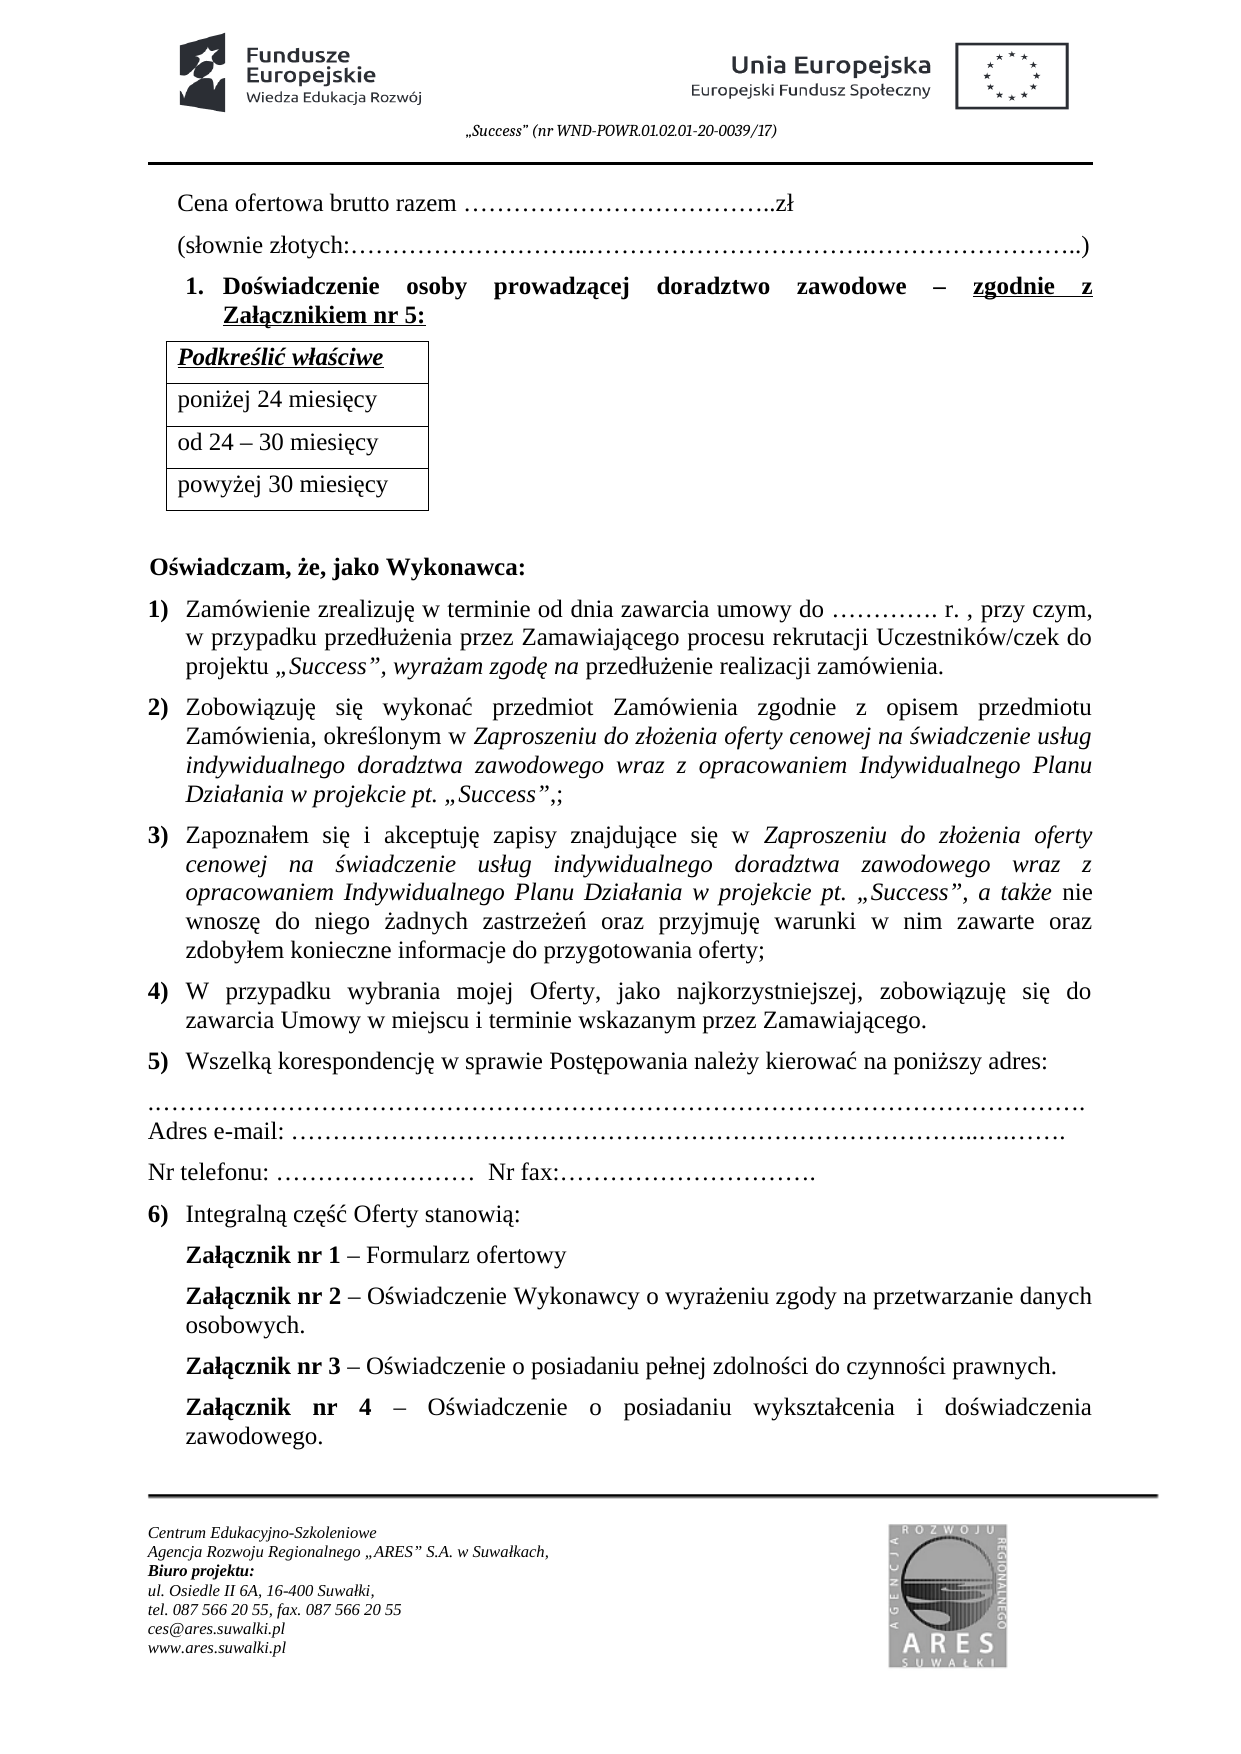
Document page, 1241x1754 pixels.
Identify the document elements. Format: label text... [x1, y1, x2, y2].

text Załącznik nr 3 – Oświadczenie o posiadaniu pełnej zdolności do czynności prawnych. [185, 1351, 1093, 1380]
list W przypadku wybrania mojej Oferty, jako najkorzystniejszej, zobowiązuję się do zawarcia Umowy w miejscu i terminie wskazanym przez Zamawiającego. [148, 976, 1093, 1034]
text Nr telefonu: …………………… Nr fax:…………………………. [148, 1157, 1093, 1186]
picture [176, 27, 427, 114]
picture [679, 28, 1074, 115]
table_cell powyżej 30 miesięcy [167, 469, 428, 510]
text Oświadczam, że, jako Wykonawca: [149, 552, 1093, 581]
text Cena ofertowa brutto razem ………………………………..zł [177, 188, 1093, 217]
text Załącznik nr 1 – Formularz ofertowy [185, 1240, 1093, 1269]
table_cell poniżej 24 miesięcy [167, 384, 428, 426]
list Doświadczenie osoby prowadzącej doradztwo zawodowe – zgodnie z Załącznikiem nr 5: [185, 271, 1093, 328]
text .…………………………………………………………………………………………………. Adres e-mail: ………………………………………………………………………..….……. [148, 1087, 1093, 1145]
list Zapoznałem się i akceptuję zapisy znajdujące się w Zaproszeniu do złożenia oferty cenowej na świadczenie usług indywidualnego doradztwa zawodowego wraz z opracowaniem Indywidualnego Planu Działania w projekcie pt. „Success”, a także nie wnoszę do niego żadnych zastrzeżeń oraz przyjmuję warunki w nim zawarte oraz zdobyłem konieczne informacje do przygotowania oferty; [148, 820, 1093, 964]
list Zamówienie zrealizuję w terminie od dnia zawarcia umowy do …………. r. , przy czym, w przypadku przedłużenia przez Zamawiającego procesu rekrutacji Uczestników/czek do projektu „Success”, wyrażam zgodę na przedłużenie realizacji zamówienia. [148, 594, 1093, 680]
text Załącznik nr 2 – Oświadczenie Wykonawcy o wyrażeniu zgody na przetwarzanie danych osobowych. [185, 1281, 1093, 1339]
picture [147, 1494, 1162, 1501]
list Wszelką korespondencję w sprawie Postępowania należy kierować na poniższy adres: [148, 1046, 1093, 1075]
text (słownie złotych:………………………..…………………………….……………………..) [177, 230, 1093, 258]
table_header Podkreślić właściwe [167, 342, 428, 383]
table_cell od 24 – 30 miesięcy [167, 427, 428, 468]
list Zobowiązuję się wykonać przedmiot Zamówienia zgodnie z opisem przedmiotu Zamówienia, określonym w Zaproszeniu do złożenia oferty cenowej na świadczenie usług indywidualnego doradztwa zawodowego wraz z opracowaniem Indywidualnego Planu Działania w projekcie pt. „Success”,; [148, 692, 1093, 807]
text Załącznik nr 4 – Oświadczenie o posiadaniu wykształcenia i doświadczenia zawodowego. [185, 1392, 1093, 1450]
list Integralną część Oferty stanowią: [148, 1199, 1093, 1227]
